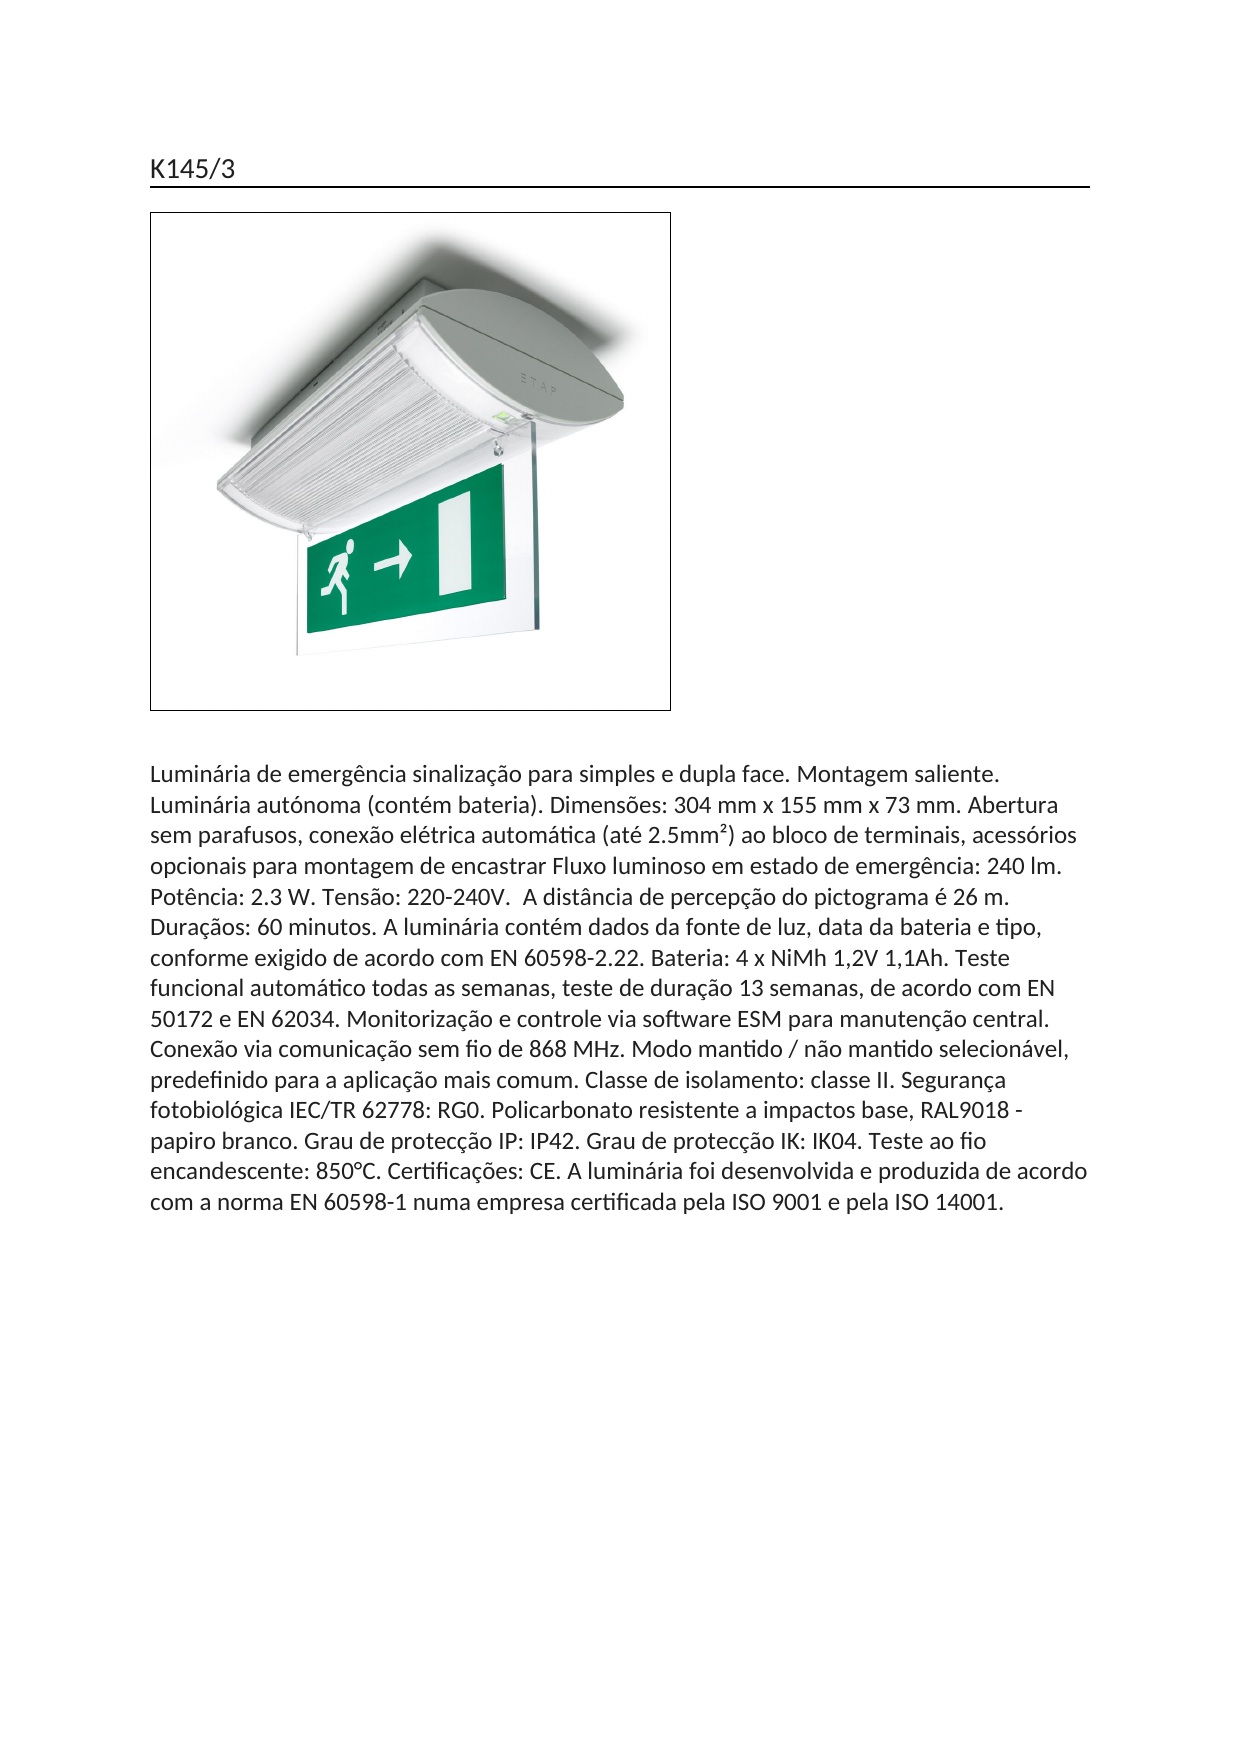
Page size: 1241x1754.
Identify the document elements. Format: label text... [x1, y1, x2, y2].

text K145/3 [150, 150, 1090, 186]
picture [151, 213, 670, 710]
text Luminária de emergência sinalização para simples e dupla face. Montagem saliente. Luminária autónoma (contém bateria). Dimensões: 304 mm x 155 mm x 73 mm. Abertura sem parafusos, conexão elétrica automática (até 2.5mm²) ao bloco de terminais, acessórios opcionais para montagem de encastrar Fluxo luminoso em estado de emergência: 240 lm. Potência: 2.3 W. Tensão: 220-240V. A distância de percepção do pictograma é 26 m. Duraçãos: 60 minutos. A luminária contém dados da fonte de luz, data da bateria e tipo, conforme exigido de acordo com EN 60598-2.22. Bateria: 4 x NiMh 1,2V 1,1Ah. Teste funcional automático todas as semanas, teste de duração 13 semanas, de acordo com EN 50172 e EN 62034. Monitorização e controle via software ESM para manutenção central. Conexão via comunicação sem fio de 868 MHz. Modo mantido / não mantido selecionável, predefinido para a aplicação mais comum. Classe de isolamento: classe II. Segurança fotobiológica IEC/TR 62778: RG0. Policarbonato resistente a impactos base, RAL9018 - papiro branco. Grau de protecção IP: IP42. Grau de protecção IK: IK04. Teste ao fio encandescente: 850°C. Certificações: CE. A luminária foi desenvolvida e produzida de acordo com a norma EN 60598-1 numa empresa certificada pela ISO 9001 e pela ISO 14001. [150, 758, 1090, 1216]
